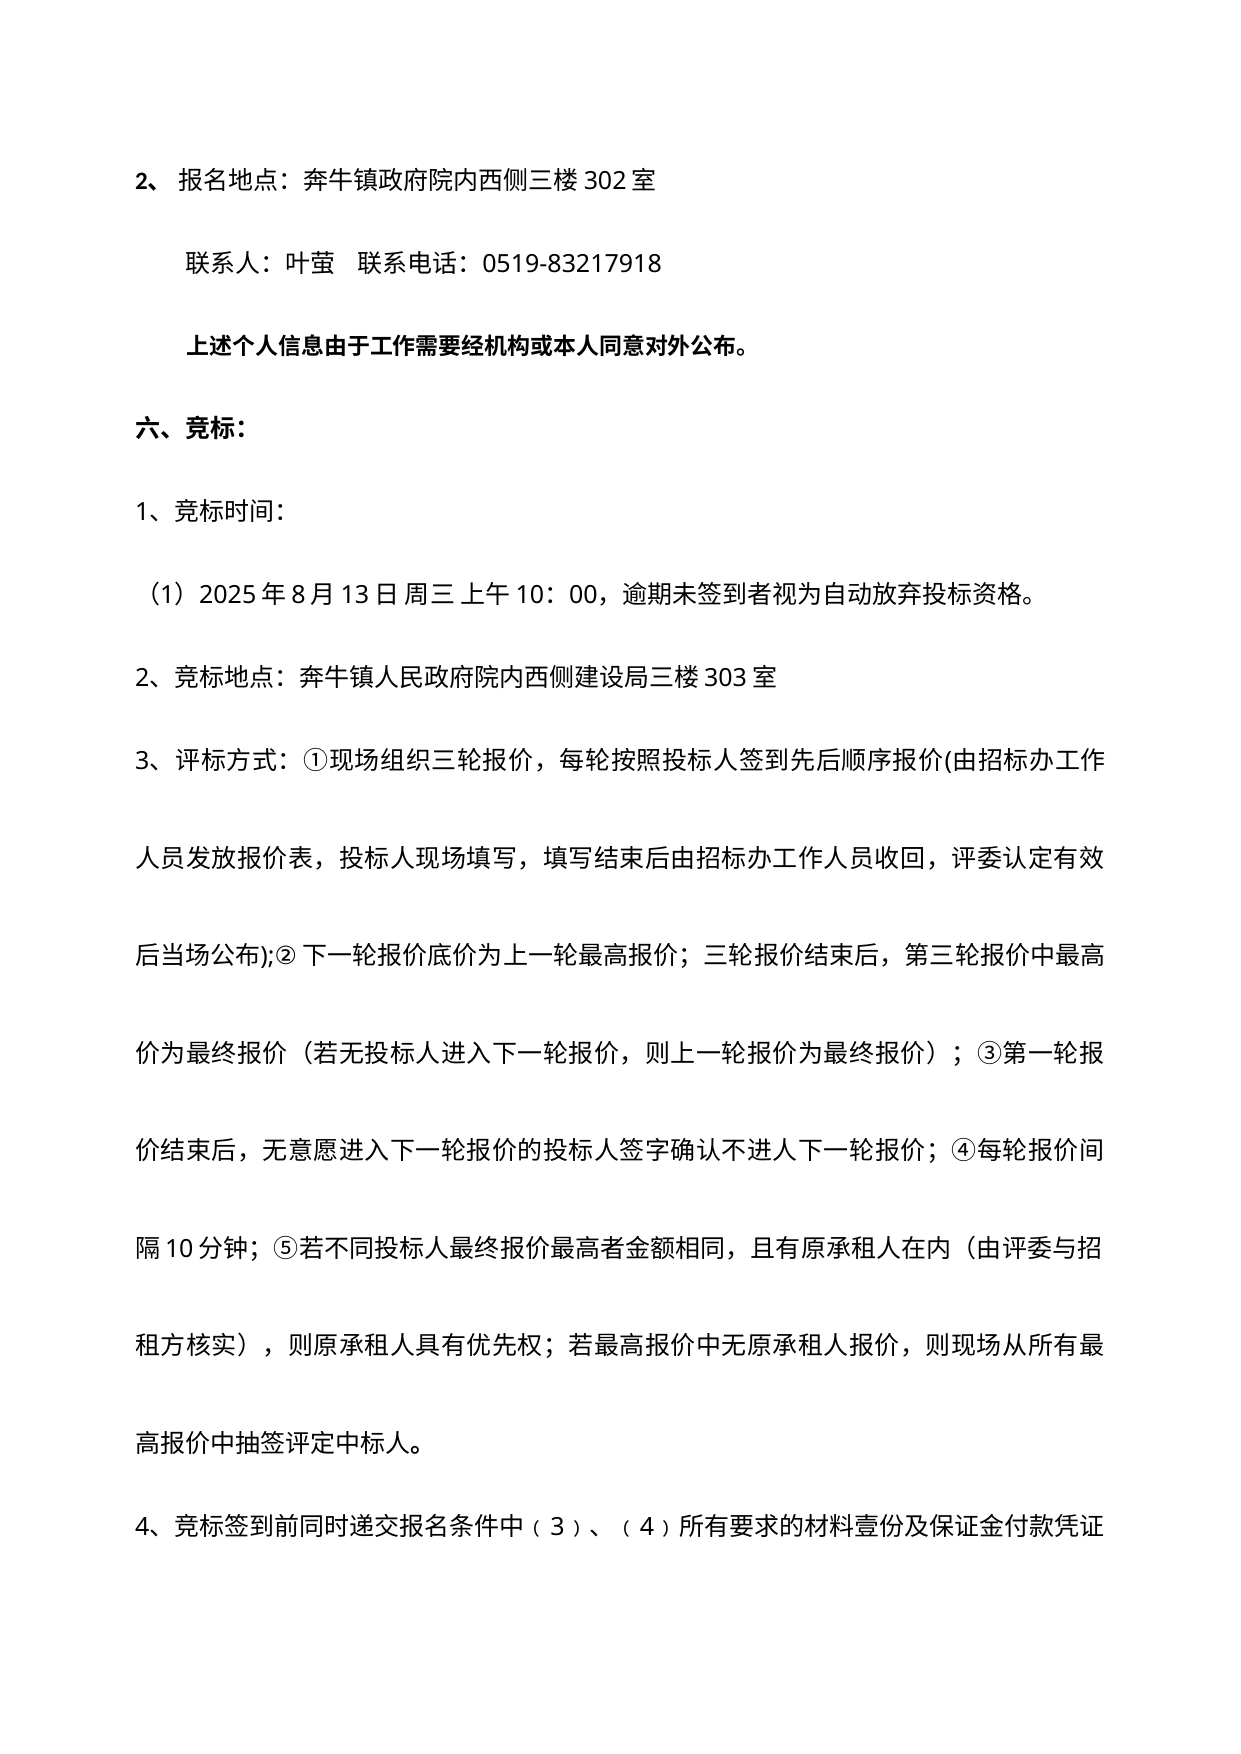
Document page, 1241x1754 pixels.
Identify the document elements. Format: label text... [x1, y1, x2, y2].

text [135, 1492, 1106, 1557]
text 3、评标方式：①现场组织三轮报价，每轮按照投标人签到先后顺序报价(由招标办工作人员发放报价表，投标人现场填写，填写结束后由招标办工作人员收回，评委认定有效后当场公布);②下一轮报价底价为上一轮最高报价；三轮报价结束后，第三轮报价中最高价为最终报价（若无投标人进入下一轮报价，则上一轮报价为最终报价）；③第一轮报价结束后，无意愿进入下一轮报价的投标人签字确认不进人下一轮报价；④每轮报价间隔10分钟；⑤若不同投标人最终报价最高者金额相同，且有原承租人在内（由评委与招租方核实），则原承租人具有优先权；若最高报价中无原承租人报价，则现场从所有最高报价中抽签评定中标人。 [135, 726, 1106, 1474]
list 上述个人信息由于工作需要经机构或本人同意对外公布。 [135, 312, 1106, 377]
text 六、竞标： [135, 394, 1106, 459]
text 1、竞标时间： [135, 477, 1106, 542]
list 2、竞标地点：奔牛镇人民政府院内西侧建设局三楼303室 [135, 643, 1106, 708]
list 报名地点：奔牛镇政府院内西侧三楼302室 [135, 146, 1106, 211]
list 联系人：叶萤 联系电话：0519-83217918 [135, 229, 1106, 294]
text （1）2025年8月13日 周三 上午10：00，逾期未签到者视为自动放弃投标资格。 [135, 560, 1106, 625]
